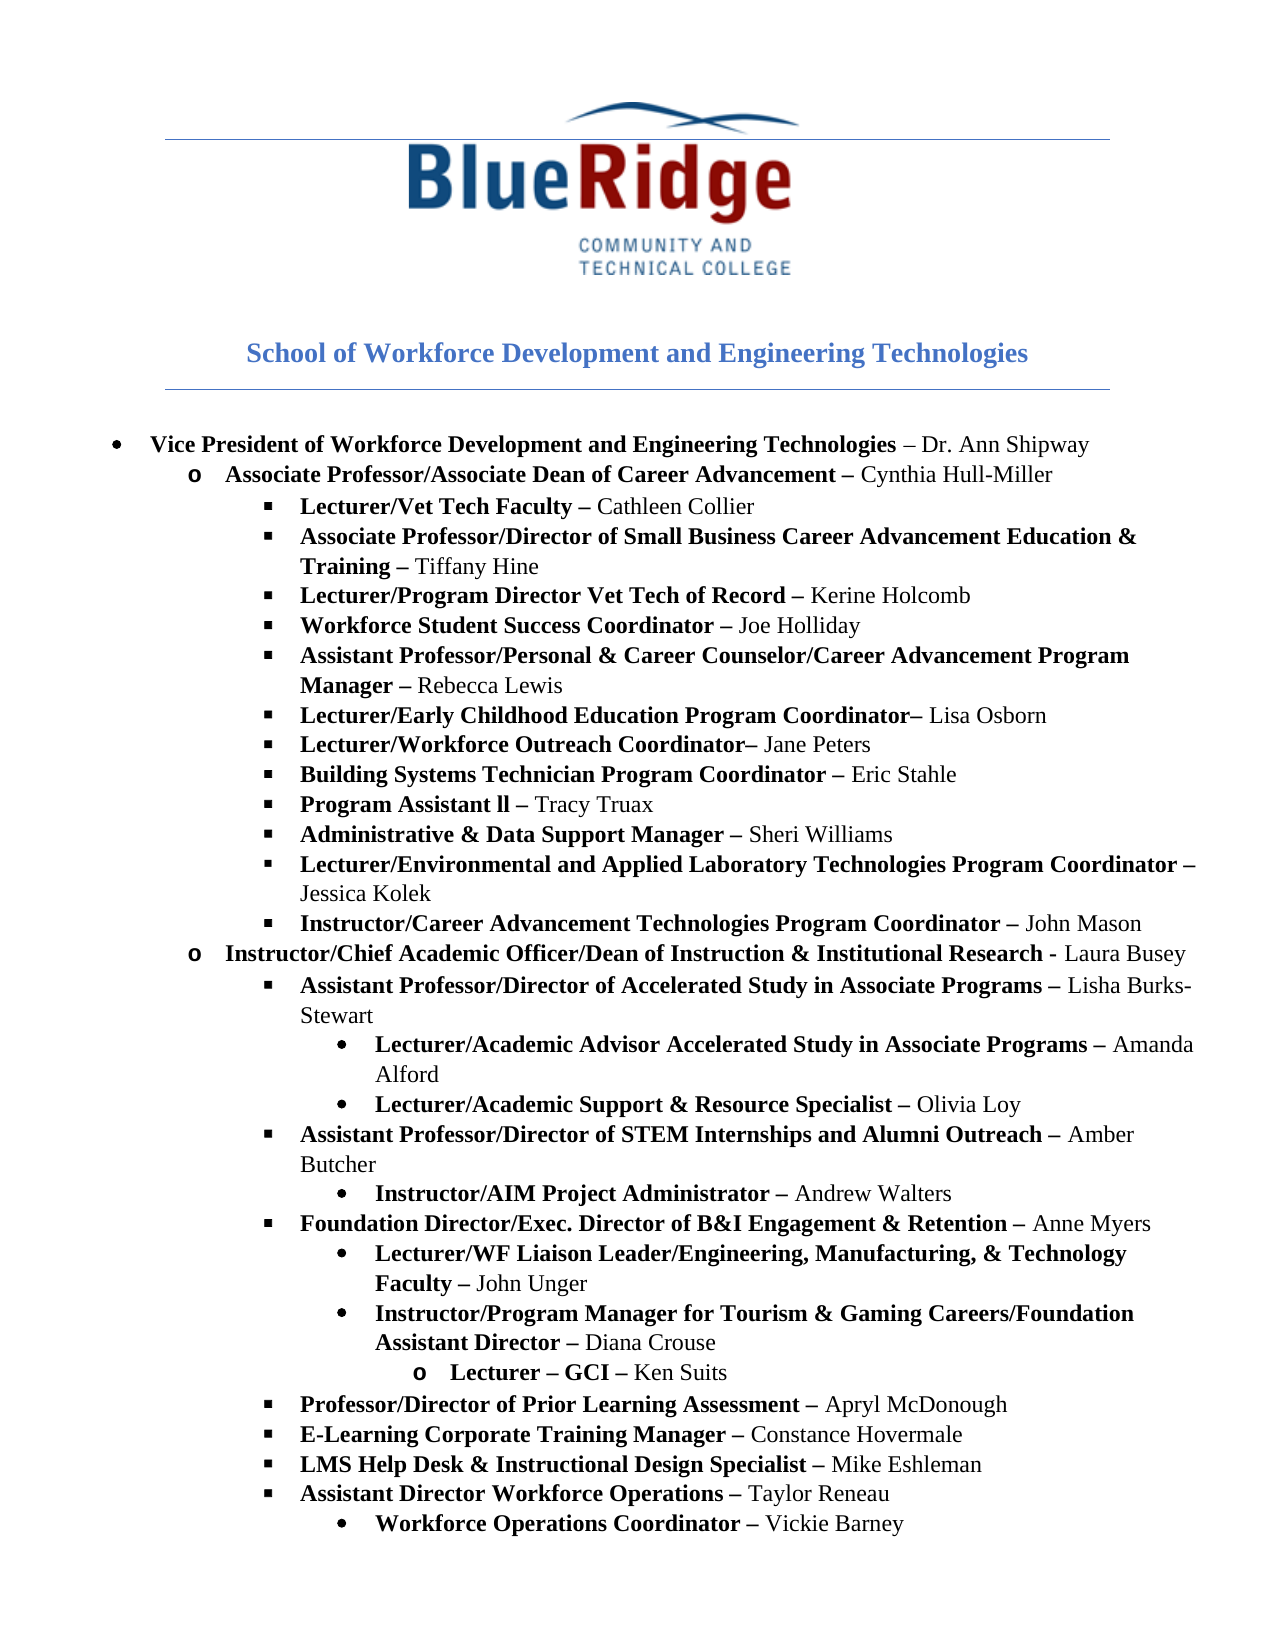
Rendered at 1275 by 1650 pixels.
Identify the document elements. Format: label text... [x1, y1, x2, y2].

list Lecturer/Vet Tech Faculty – Cathleen Collier [262, 492, 1200, 520]
list Lecturer/Academic Advisor Accelerated Study in Associate Programs – Amanda Alford [337, 1030, 1200, 1088]
list Lecturer/Workforce Outreach Coordinator– Jane Peters [262, 730, 1200, 758]
list Instructor/Program Manager for Tourism & Gaming Careers/Foundation Assistant Director – Diana Crouse [337, 1298, 1200, 1356]
list Lecturer – GCI – Ken Suits [412, 1358, 1200, 1388]
list Assistant Professor/Personal & Career Counselor/Career Advancement Program Manager – Rebecca Lewis [262, 641, 1200, 698]
list Foundation Director/Exec. Director of B&I Engagement & Retention – Anne Myers [262, 1209, 1200, 1237]
list Program Assistant ll – Tracy Truax [262, 790, 1200, 818]
list Building Systems Technician Program Coordinator – Eric Stahle [262, 760, 1200, 788]
list Instructor/AIM Project Administrator – Andrew Walters [337, 1179, 1200, 1207]
list Workforce Operations Coordinator – Vickie Barney [337, 1509, 1200, 1537]
list Assistant Director Workforce Operations – Taylor Reneau [262, 1479, 1200, 1507]
list Instructor/Career Advancement Technologies Program Coordinator – John Mason [262, 909, 1200, 937]
list Associate Professor/Associate Dean of Career Advancement – Cynthia Hull-Miller [187, 460, 1200, 490]
list Assistant Professor/Director of STEM Internships and Alumni Outreach – Amber Butcher [262, 1120, 1200, 1177]
list Lecturer/Environmental and Applied Laboratory Technologies Program Coordinator – Jessica Kolek [262, 849, 1200, 907]
list Lecturer/Academic Support & Resource Specialist – Olivia Loy [337, 1090, 1200, 1118]
text School of Workforce Development and Engineering Technologies [165, 140, 1110, 389]
list Associate Professor/Director of Small Business Career Advancement Education & Training – Tiffany Hine [262, 522, 1200, 579]
list Lecturer/Early Childhood Education Program Coordinator– Lisa Osborn [262, 701, 1200, 728]
list Vice President of Workforce Development and Engineering Technologies – Dr. Ann Shipway [112, 430, 1200, 458]
list LMS Help Desk & Instructional Design Specialist – Mike Eshleman [262, 1449, 1200, 1477]
picture [408, 102, 800, 139]
list Instructor/Chief Academic Officer/Dean of Instruction & Institutional Research - Laura Busey [187, 939, 1200, 968]
list E-Learning Corporate Training Manager – Constance Hovermale [262, 1420, 1200, 1447]
list Professor/Director of Prior Learning Assessment – Apryl McDonough [262, 1390, 1200, 1418]
list Workforce Student Success Coordinator – Joe Holliday [262, 611, 1200, 639]
list Assistant Professor/Director of Accelerated Study in Associate Programs – Lisha Burks-Stewart [262, 971, 1200, 1028]
list Lecturer/Program Director Vet Tech of Record – Kerine Holcomb [262, 581, 1200, 609]
list Lecturer/WF Liaison Leader/Engineering, Manufacturing, & Technology Faculty – John Unger [337, 1239, 1200, 1296]
list Administrative & Data Support Manager – Sheri Williams [262, 820, 1200, 847]
